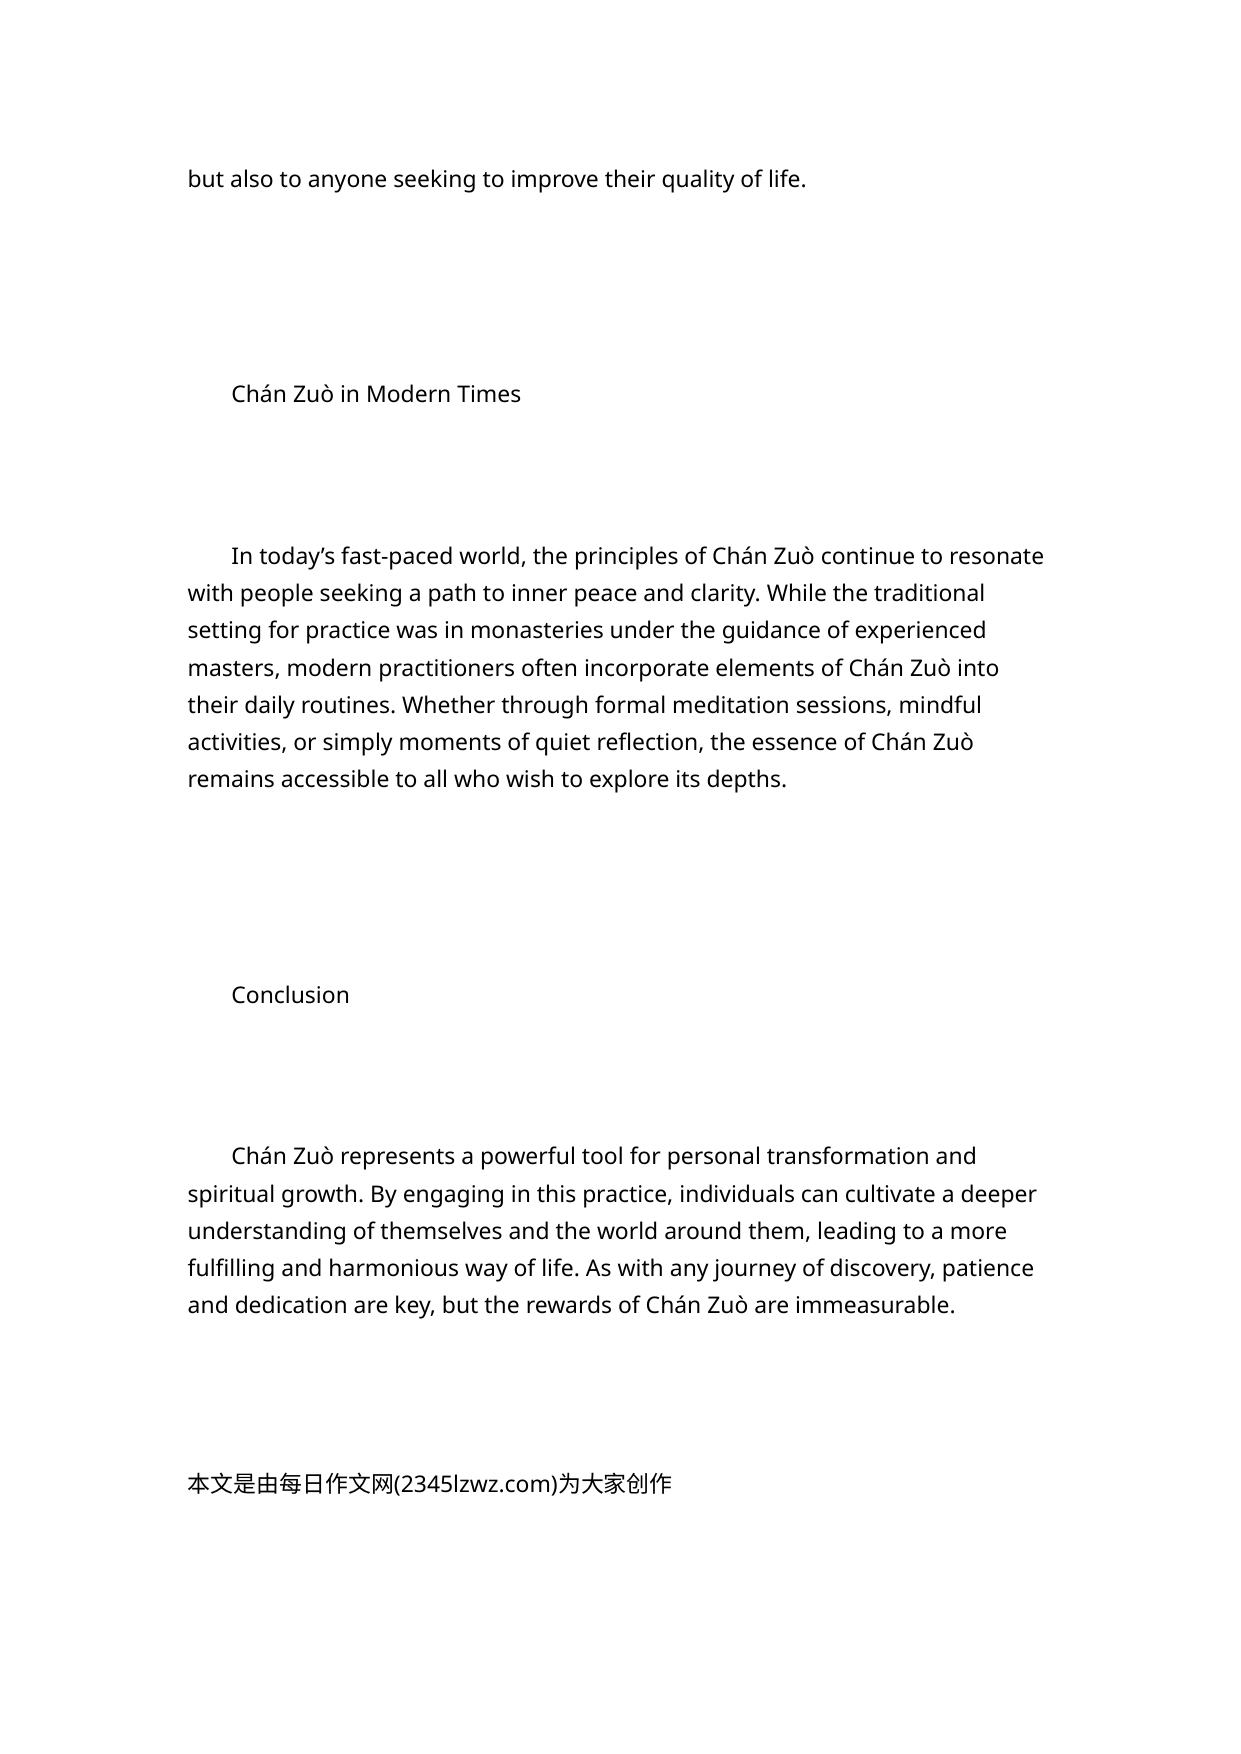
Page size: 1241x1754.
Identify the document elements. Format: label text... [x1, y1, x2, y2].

text Chán Zuò in Modern Times [187, 377, 1053, 410]
text In today’s fast-paced world, the principles of Chán Zuò continue to resonate with people seeking a path to inner peace and clarity. While the traditional setting for practice was in monasteries under the guidance of experienced masters, modern practitioners often incorporate elements of Chán Zuò into their daily routines. Whether through formal meditation sessions, mindful activities, or simply moments of quiet reflection, the essence of Chán Zuò remains accessible to all who wish to explore its depths. [187, 539, 1053, 795]
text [187, 162, 1053, 194]
text Chán Zuò represents a powerful tool for personal transformation and spiritual growth. By engaging in this practice, individuals can cultivate a deeper understanding of themselves and the world around them, leading to a more fulfilling and harmonious way of life. As with any journey of discovery, patience and dedication are key, but the rewards of Chán Zuò are immeasurable. [187, 1140, 1053, 1321]
text 本文是由每日作文网(2345lzwz.com)为大家创作 [187, 1450, 1053, 1515]
text Conclusion [187, 978, 1053, 1011]
